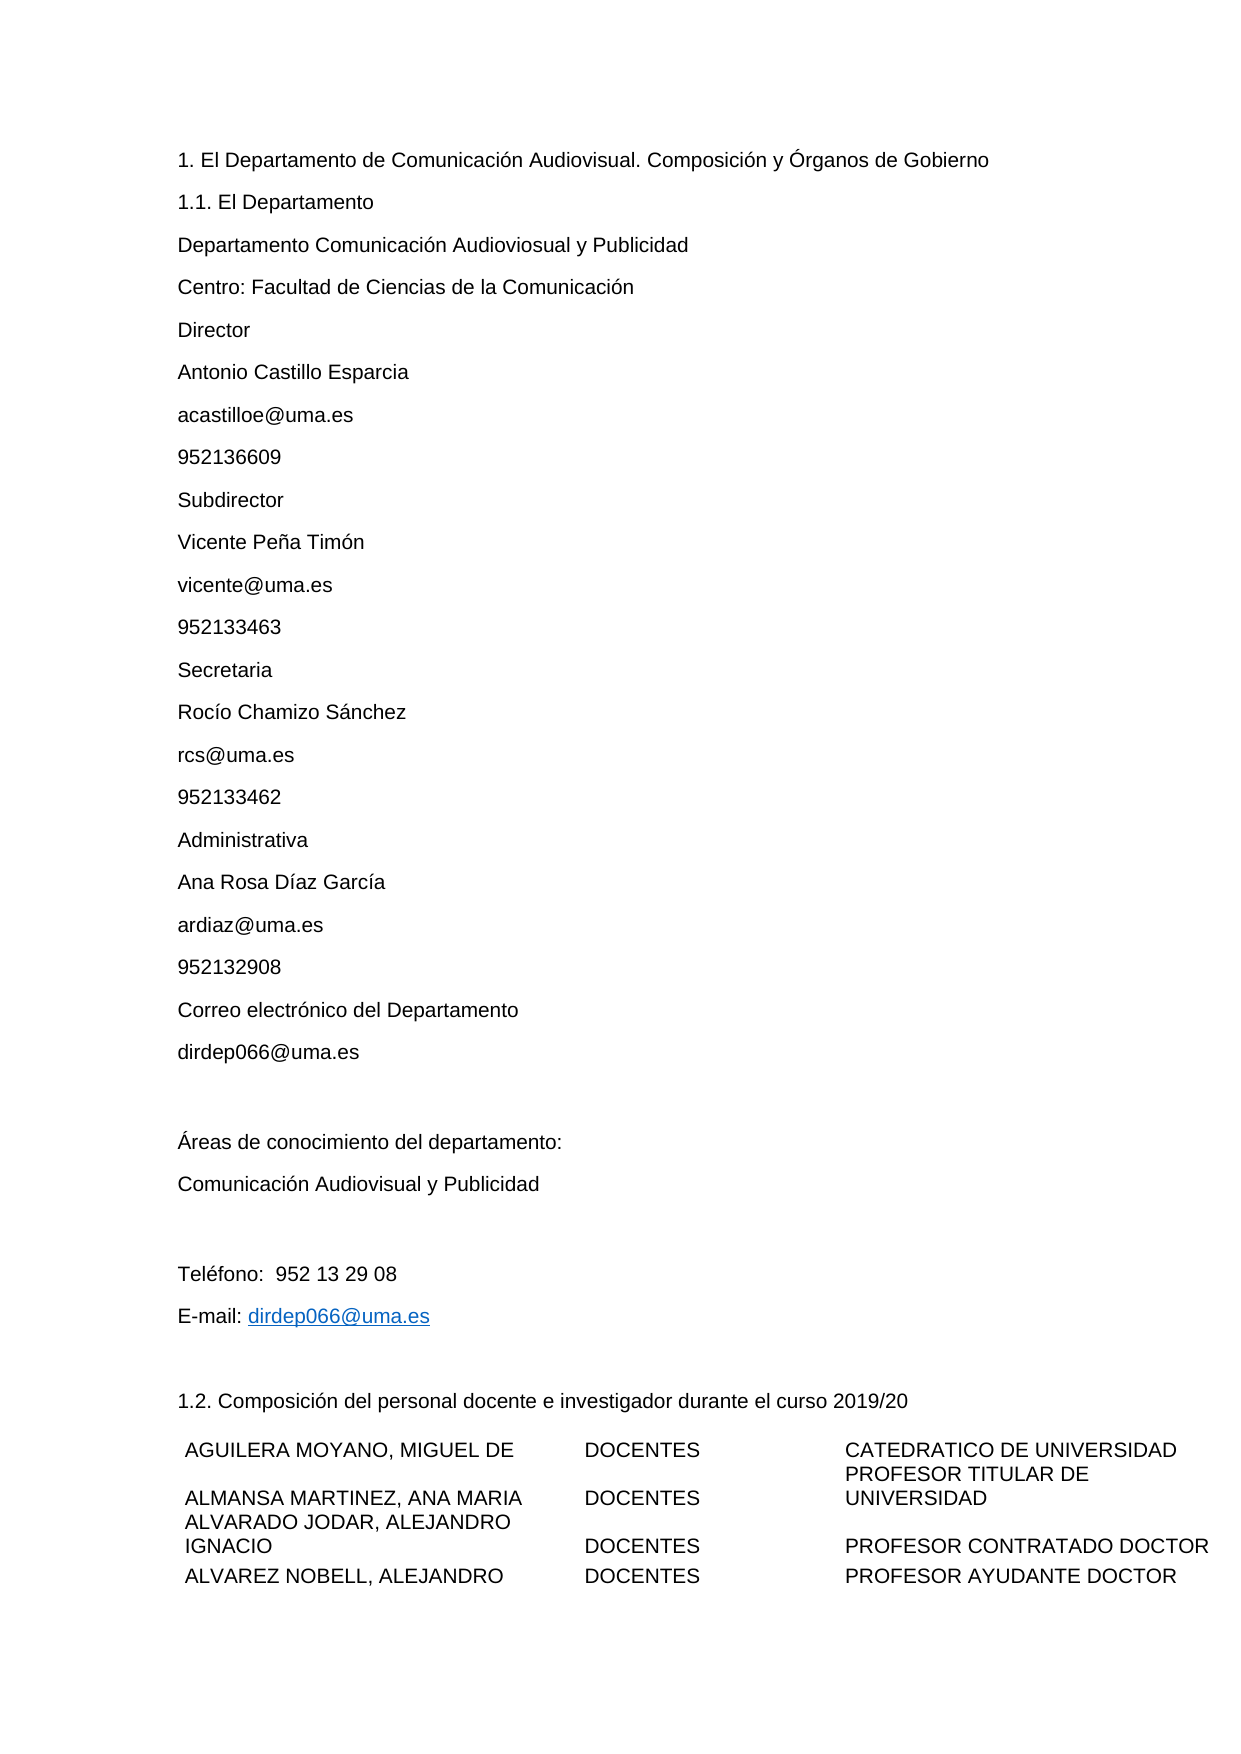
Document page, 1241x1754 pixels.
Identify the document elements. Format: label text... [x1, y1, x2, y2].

text 1.1. El Departamento [177, 190, 1063, 214]
text 952133462 [177, 785, 1063, 809]
text Teléfono: 952 13 29 08 [177, 1261, 1063, 1285]
text 952132908 [177, 955, 1063, 979]
table_header AGUILERA MOYANO, MIGUEL DE [177, 1431, 577, 1462]
text Vicente Peña Timón [177, 530, 1063, 554]
text Departamento Comunicación Audioviosual y Publicidad [177, 233, 1063, 257]
text acastilloe@uma.es [177, 403, 1063, 427]
text E-mail: dirdep066@uma.es [177, 1304, 1063, 1328]
table_cell DOCENTES [577, 1462, 838, 1509]
text Rocío Chamizo Sánchez [177, 700, 1063, 724]
text Áreas de conocimiento del departamento: [177, 1129, 1063, 1153]
text Centro: Facultad de Ciencias de la Comunicación [177, 275, 1063, 299]
text ardiaz@uma.es [177, 913, 1063, 937]
table_cell ALVAREZ NOBELL, ALEJANDRO [177, 1558, 577, 1588]
text dirdep066@uma.es [177, 1040, 1063, 1064]
table_cell PROFESOR AYUDANTE DOCTOR [838, 1558, 1238, 1588]
text Comunicación Audiovisual y Publicidad [177, 1172, 1063, 1196]
table_header DOCENTES [577, 1431, 838, 1462]
table_cell PROFESOR TITULAR DE UNIVERSIDAD [838, 1462, 1238, 1509]
table_cell DOCENTES [577, 1510, 838, 1557]
text 952133463 [177, 615, 1063, 639]
text 952136609 [177, 445, 1063, 469]
table_cell PROFESOR CONTRATADO DOCTOR [838, 1510, 1238, 1557]
table_cell ALMANSA MARTINEZ, ANA MARIA [177, 1462, 577, 1509]
table_cell ALVARADO JODAR, ALEJANDRO IGNACIO [177, 1510, 577, 1557]
table_header CATEDRATICO DE UNIVERSIDAD [838, 1431, 1238, 1462]
text Antonio Castillo Esparcia [177, 360, 1063, 384]
text rcs@uma.es [177, 743, 1063, 767]
text Ana Rosa Díaz García [177, 870, 1063, 894]
text 1. El Departamento de Comunicación Audiovisual. Composición y Órganos de Gobierno [177, 148, 1063, 172]
text Correo electrónico del Departamento [177, 998, 1063, 1022]
text Director [177, 318, 1063, 342]
text Secretaria [177, 658, 1063, 682]
text Subdirector [177, 488, 1063, 512]
text vicente@uma.es [177, 573, 1063, 597]
text 1.2. Composición del personal docente e investigador durante el curso 2019/20 [177, 1389, 1063, 1413]
text Administrativa [177, 828, 1063, 852]
table_cell DOCENTES [577, 1558, 838, 1588]
